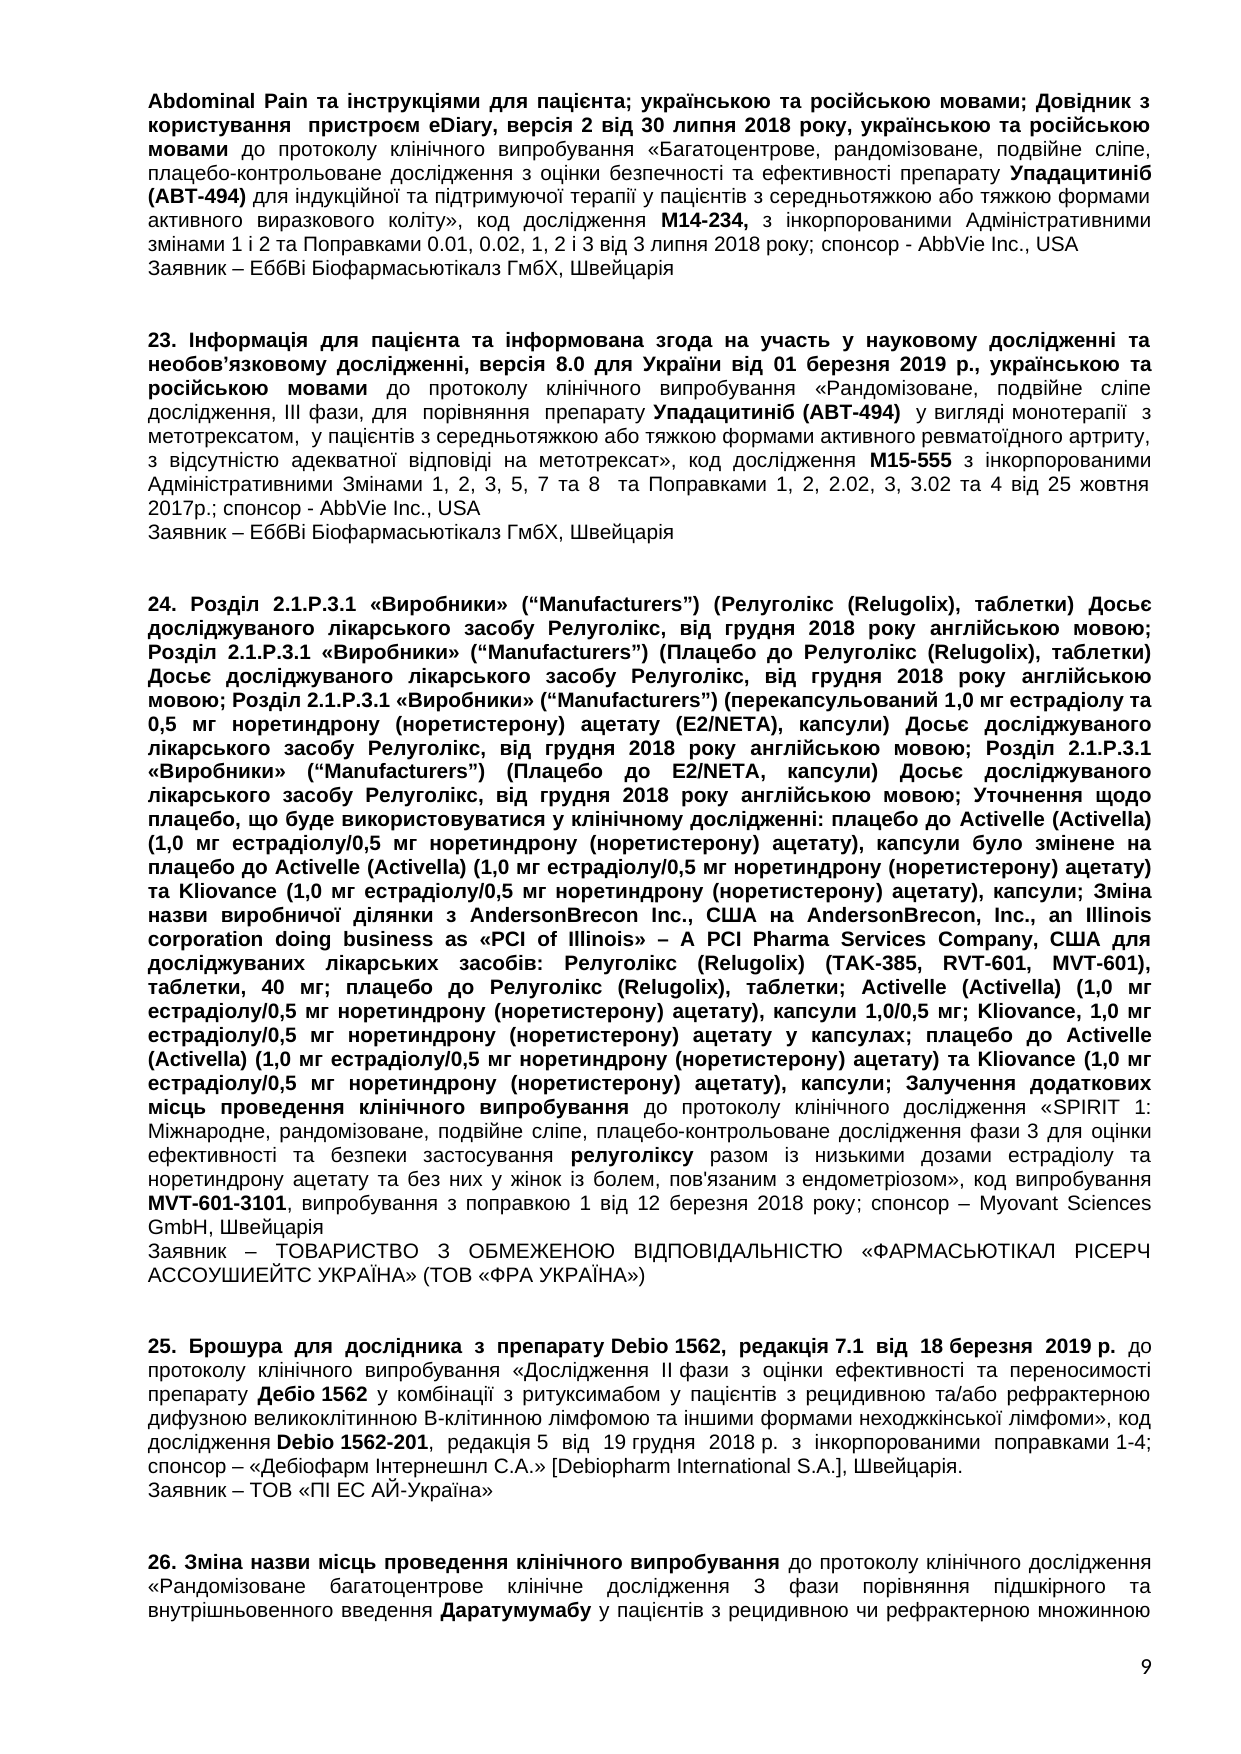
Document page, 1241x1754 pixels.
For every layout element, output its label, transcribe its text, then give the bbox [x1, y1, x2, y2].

text Заявник – ТОВ «ПІ ЕС АЙ-Україна» [148, 1478, 1152, 1502]
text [148, 88, 1152, 256]
text 23. Інформація для пацієнта та інформована згода на участь у науковому дослідженні та необов’язковому дослідженні, версія 8.0 для України від 01 березня 2019 р., українською та російською мовами до протоколу клінічного випробування «Рандомізоване, подвійне сліпе дослідження, ІІІ фази, для порівняння препарату Упадацитиніб (АВТ-494) у вигляді монотерапії з метотрексатом, у пацієнтів з середньотяжкою або тяжкою формами активного ревматоїдного артриту, з відсутністю адекватної відповіді на метотрексат», код дослідження М15-555 з інкорпорованими Адміністративними Змінами 1, 2, 3, 5, 7 та 8 та Поправками 1, 2, 2.02, 3, 3.02 та 4 від 25 жовтня 2017р.; спонсор - AbbVie Inc., USA [148, 328, 1152, 520]
text Заявник – ЕббВі Біофармасьютікалз ГмбХ, Швейцарія [148, 256, 1152, 280]
text 25. Брошура для дослідника з препарату Debio 1562, редакція 7.1 від 18 березня 2019 р. до протоколу клінічного випробування «Дослідження II фази з оцінки ефективності та переносимості препарату Дебіо 1562 у комбінації з ритуксимабом у пацієнтів з рецидивною та/або рефрактерною дифузною великоклітинною В-клітинною лімфомою та іншими формами неходжкінської лімфоми», код дослідження Debio 1562-201, редакція 5 від 19 грудня 2018 р. з інкорпорованими поправками 1-4; спонсор – «Дебіофарм Інтернешнл С.А.» [Debiopharm International S.A.], Швейцарія. [148, 1334, 1152, 1478]
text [148, 1550, 1152, 1622]
text Заявник – ТOВАРИСТВО З ОБМЕЖЕНОЮ ВІДПОВІДАЛЬНІСТЮ «ФАРМАСЬЮТІКАЛ РІСЕРЧ АССОУШИЕЙТС УКРАЇНА» (ТОВ «ФРА УКРАЇНА») [148, 1238, 1152, 1286]
list 24. Розділ 2.1.Р.3.1 «Виробники» (“Manufacturers”) (Релуголікс (Relugolix), таблетки) Досьє досліджуваного лікарського засобу Релуголікс, від грудня 2018 року англійською мовою; Розділ 2.1.Р.3.1 «Виробники» (“Manufacturers”) (Плацебо до Релуголікс (Relugolix), таблетки) Досьє досліджуваного лікарського засобу Релуголікс, від грудня 2018 року англійською мовою; Розділ 2.1.Р.3.1 «Виробники» (“Manufacturers”) (перекапсульований 1,0 мг естрадіолу та 0,5 мг норетиндрону (норетистерону) ацетату (E2/NETA), капсули) Досьє досліджуваного лікарського засобу Релуголікс, від грудня 2018 року англійською мовою; Розділ 2.1.Р.3.1 «Виробники» (“Manufacturers”) (Плацебо до E2/NETA, капсули) Досьє досліджуваного лікарського засобу Релуголікс, від грудня 2018 року англійською мовою; Уточнення щодо плацебо, що буде використовуватися у клінічному дослідженні: плацебо до Activelle (Activella) (1,0 мг естрадіолу/0,5 мг норетиндрону (норетистерону) ацетату), капсули було змінене на плацебо до Activelle (Activella) (1,0 мг естрадіолу/0,5 мг норетиндрону (норетистерону) ацетату) та Kliovance (1,0 мг естрадіолу/0,5 мг норетиндрону (норетистерону) ацетату), капсули; Зміна назви виробничої ділянки з AndersonBrecon Inc., США на AndersonBrecon, Inc., an Illinois corporation doing business as «PCI of Illinois» – А PCI Pharma Services Company, США для досліджуваних лікарських засобів: Релуголікс (Relugolix) (TAK-385, RVT-601, MVT-601), таблетки, 40 мг; плацебо до Релуголікс (Relugolix), таблетки; Activelle (Activella) (1,0 мг естрадіолу/0,5 мг норетиндрону (норетистерону) ацетату), капсули 1,0/0,5 мг; Kliovance, 1,0 мг естрадіолу/0,5 мг норетиндрону (норетистерону) ацетату у капсулах; плацебо до Activelle (Activella) (1,0 мг естрадіолу/0,5 мг норетиндрону (норетистерону) ацетату) та Kliovance (1,0 мг естрадіолу/0,5 мг норетиндрону (норетистерону) ацетату), капсули; Залучення додаткових місць проведення клінічного випробування до протоколу клінічного дослідження «SPIRIT 1: Міжнародне, рандомізоване, подвійне сліпе, плацебо-контрольоване дослідження фази 3 для оцінки ефективності та безпеки застосування релуголіксу разом із низькими дозами естрадіолу та норетиндрону ацетату та без них у жінок із болем, пов'язаним з ендометріозом», код випробування MVT-601-3101, випробування з поправкою 1 від 12 березня 2018 року; спонсор – Myovant Sciences GmbH, Швейцарія [148, 592, 1152, 1238]
text Заявник – ЕббВі Біофармасьютікалз ГмбХ, Швейцарія [148, 520, 1152, 544]
